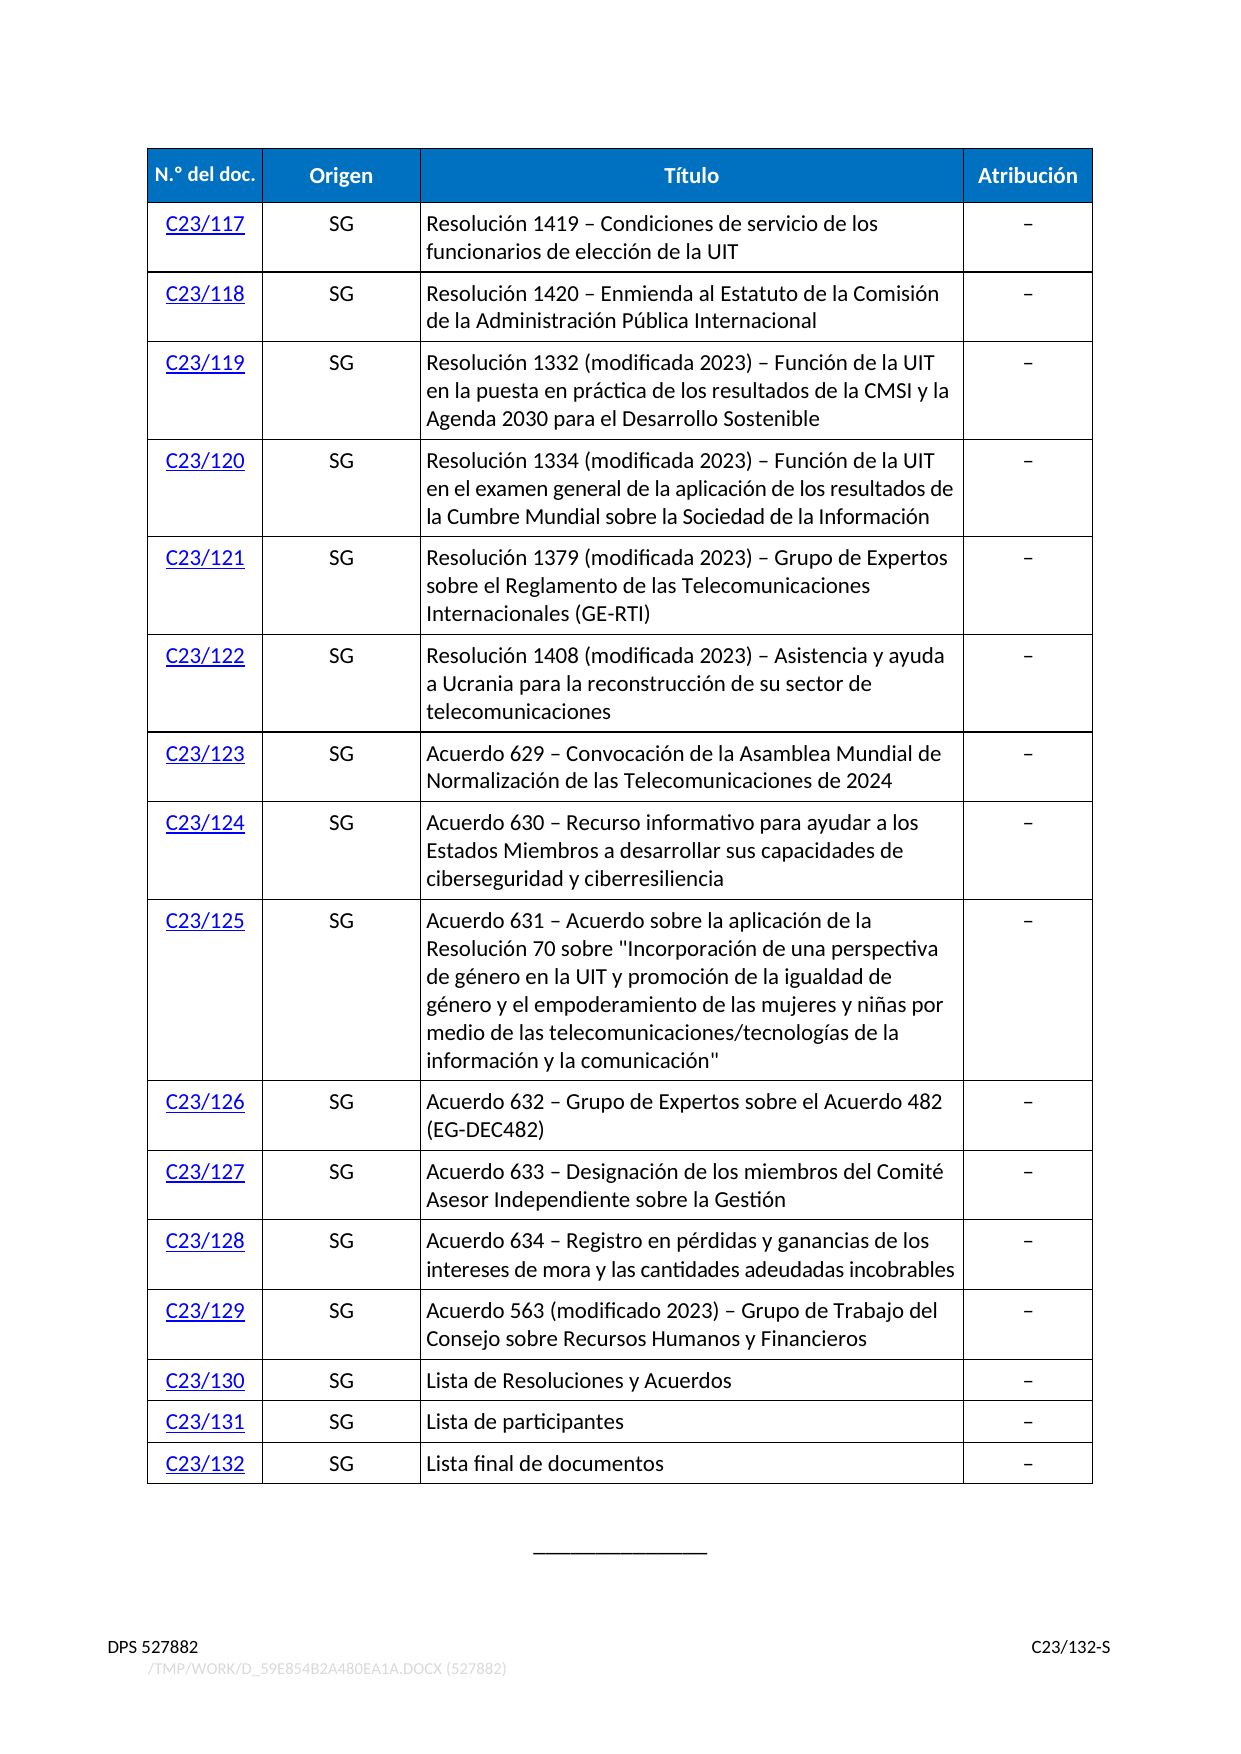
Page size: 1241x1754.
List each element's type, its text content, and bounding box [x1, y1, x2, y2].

table_cell – [964, 1081, 1092, 1150]
table_cell – [964, 440, 1092, 536]
table_cell SG [263, 733, 420, 801]
table_cell – [964, 635, 1092, 731]
table_cell SG [263, 900, 420, 1080]
table_cell – [964, 1220, 1092, 1289]
table_cell SG [263, 203, 420, 271]
table_cell C23/126 [148, 1081, 262, 1150]
table_cell Resolución 1334 (modificada 2023) – Función de la UIT en el examen general de la aplicación de los resultados de la Cumbre Mundial sobre la Sociedad de la Información [421, 440, 963, 536]
table_cell Resolución 1332 (modificada 2023) – Función de la UIT en la puesta en práctica de los resultados de la CMSI y la Agenda 2030 para el Desarrollo Sostenible [421, 342, 963, 438]
table_cell SG [263, 802, 420, 898]
table_cell SG [263, 1360, 420, 1400]
table_cell – [964, 537, 1092, 634]
table_cell – [964, 342, 1092, 438]
table_cell SG [263, 440, 420, 536]
table_cell C23/119 [148, 342, 262, 438]
table_cell C23/122 [148, 635, 262, 731]
table_cell C23/130 [148, 1360, 262, 1400]
table_header Atribución [964, 149, 1092, 202]
table_cell SG [263, 342, 420, 438]
table_cell Resolución 1419 – Condiciones de servicio de los funcionarios de elección de la UIT [421, 203, 963, 271]
table_cell C23/118 [148, 273, 262, 341]
table_cell Resolución 1379 (modificada 2023) – Grupo de Expertos sobre el Reglamento de las Telecomunicaciones Internacionales (GE-RTI) [421, 537, 963, 634]
table_cell Acuerdo 563 (modificado 2023) – Grupo de Trabajo del Consejo sobre Recursos Humanos y Financieros [421, 1290, 963, 1358]
table_cell – [964, 1360, 1092, 1400]
table_cell C23/127 [148, 1151, 262, 1219]
table_cell Acuerdo 631 – Acuerdo sobre la aplicación de la Resolución 70 sobre "Incorporación de una perspectiva de género en la UIT y promoción de la igualdad de género y el empoderamiento de las mujeres y niñas por medio de las telecomunicaciones/tecnologías de la información y la comunicación" [421, 900, 963, 1080]
table_cell SG [263, 1290, 420, 1358]
table_cell SG [263, 1151, 420, 1219]
table_cell Acuerdo 632 – Grupo de Expertos sobre el Acuerdo 482 (EG-DEC482) [421, 1081, 963, 1150]
table_cell SG [263, 273, 420, 341]
table_cell Acuerdo 633 – Designación de los miembros del Comité Asesor Independiente sobre la Gestión [421, 1151, 963, 1219]
table_header Título [421, 149, 963, 202]
table_cell SG [263, 1220, 420, 1289]
table_cell C23/124 [148, 802, 262, 898]
table_cell Lista de Resoluciones y Acuerdos [421, 1360, 963, 1400]
table_cell Resolución 1408 (modificada 2023) – Asistencia y ayuda a Ucrania para la reconstrucción de su sector de telecomunicaciones [421, 635, 963, 731]
table_cell – [964, 273, 1092, 341]
table_cell – [964, 733, 1092, 801]
table_cell SG [263, 1443, 420, 1483]
table_cell – [964, 203, 1092, 271]
table_cell – [964, 1401, 1092, 1442]
table_cell Resolución 1420 – Enmienda al Estatuto de la Comisión de la Administración Pública Internacional [421, 273, 963, 341]
table_cell C23/120 [148, 440, 262, 536]
table_header N.º del doc. [148, 149, 262, 202]
table_cell – [964, 1443, 1092, 1483]
text ______________ [148, 1527, 1092, 1558]
table_cell C23/121 [148, 537, 262, 634]
table_cell Acuerdo 634 – Registro en pérdidas y ganancias de los intereses de mora y las cantidades adeudadas incobrables [421, 1220, 963, 1289]
table_cell C23/123 [148, 733, 262, 801]
table_cell Lista final de documentos [421, 1443, 963, 1483]
table_cell C23/125 [148, 900, 262, 1080]
table_cell – [964, 900, 1092, 1080]
table_cell SG [263, 635, 420, 731]
table_cell C23/129 [148, 1290, 262, 1358]
table_cell C23/117 [148, 203, 262, 271]
table_cell Acuerdo 630 – Recurso informativo para ayudar a los Estados Miembros a desarrollar sus capacidades de ciberseguridad y ciberresiliencia [421, 802, 963, 898]
table_cell C23/131 [148, 1401, 262, 1442]
table_cell – [964, 1151, 1092, 1219]
table_cell Lista de participantes [421, 1401, 963, 1442]
table_cell SG [263, 1081, 420, 1150]
table_cell C23/132 [148, 1443, 262, 1483]
table_cell C23/128 [148, 1220, 262, 1289]
table_cell – [964, 1290, 1092, 1358]
table_cell SG [263, 537, 420, 634]
table_header Origen [263, 149, 420, 202]
table_cell Acuerdo 629 – Convocación de la Asamblea Mundial de Normalización de las Telecomunicaciones de 2024 [421, 733, 963, 801]
table_cell SG [263, 1401, 420, 1442]
table_cell – [964, 802, 1092, 898]
